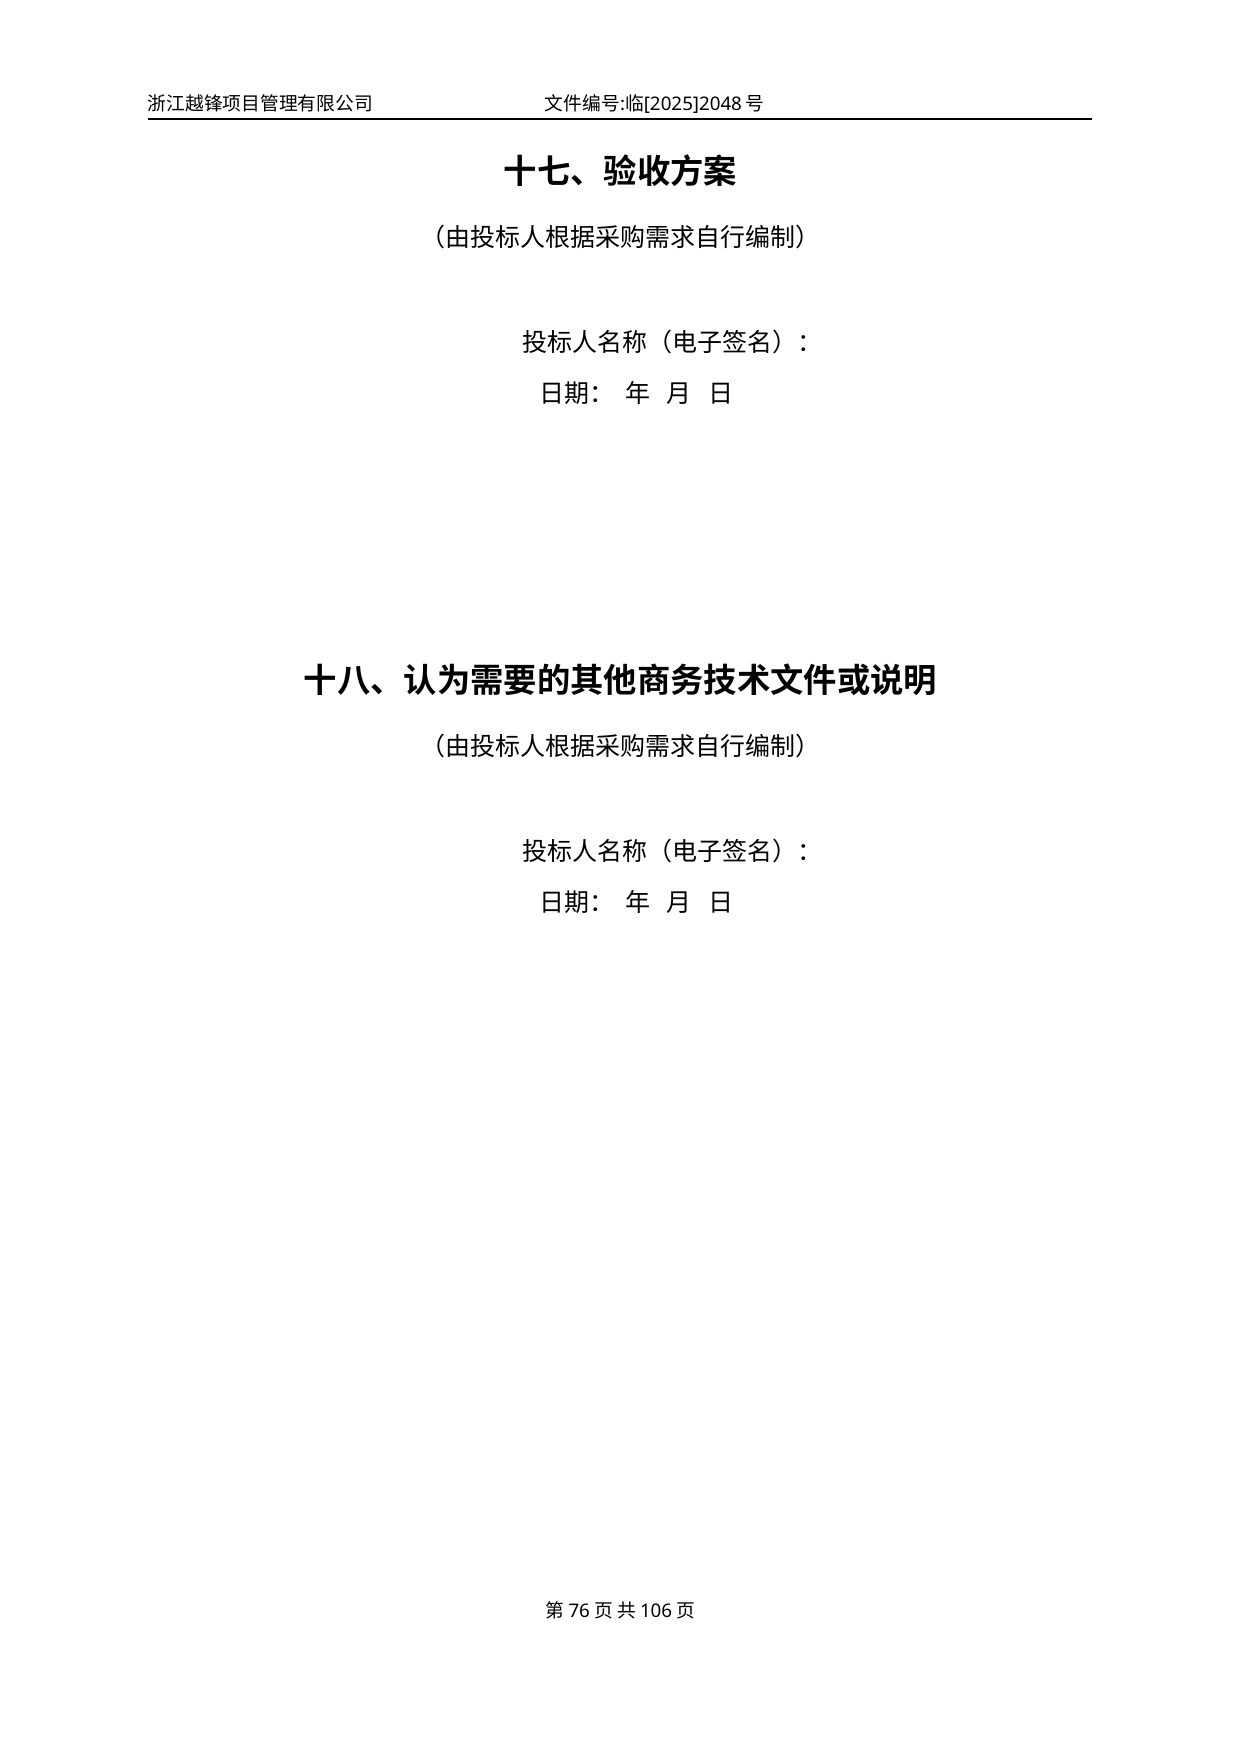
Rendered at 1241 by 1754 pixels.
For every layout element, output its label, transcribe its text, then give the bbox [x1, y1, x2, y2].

text 投标人名称（电子签名）： [148, 832, 1092, 868]
text 日期： 年 月 日 [148, 373, 1092, 410]
text 日期： 年 月 日 [148, 882, 1092, 919]
text （由投标人根据采购需求自行编制） [148, 217, 1092, 253]
text 十七、验收方案 [148, 145, 1092, 193]
text 投标人名称（电子签名）： [148, 323, 1092, 359]
text （由投标人根据采购需求自行编制） [148, 726, 1092, 762]
text 十八、认为需要的其他商务技术文件或说明 [148, 654, 1092, 702]
